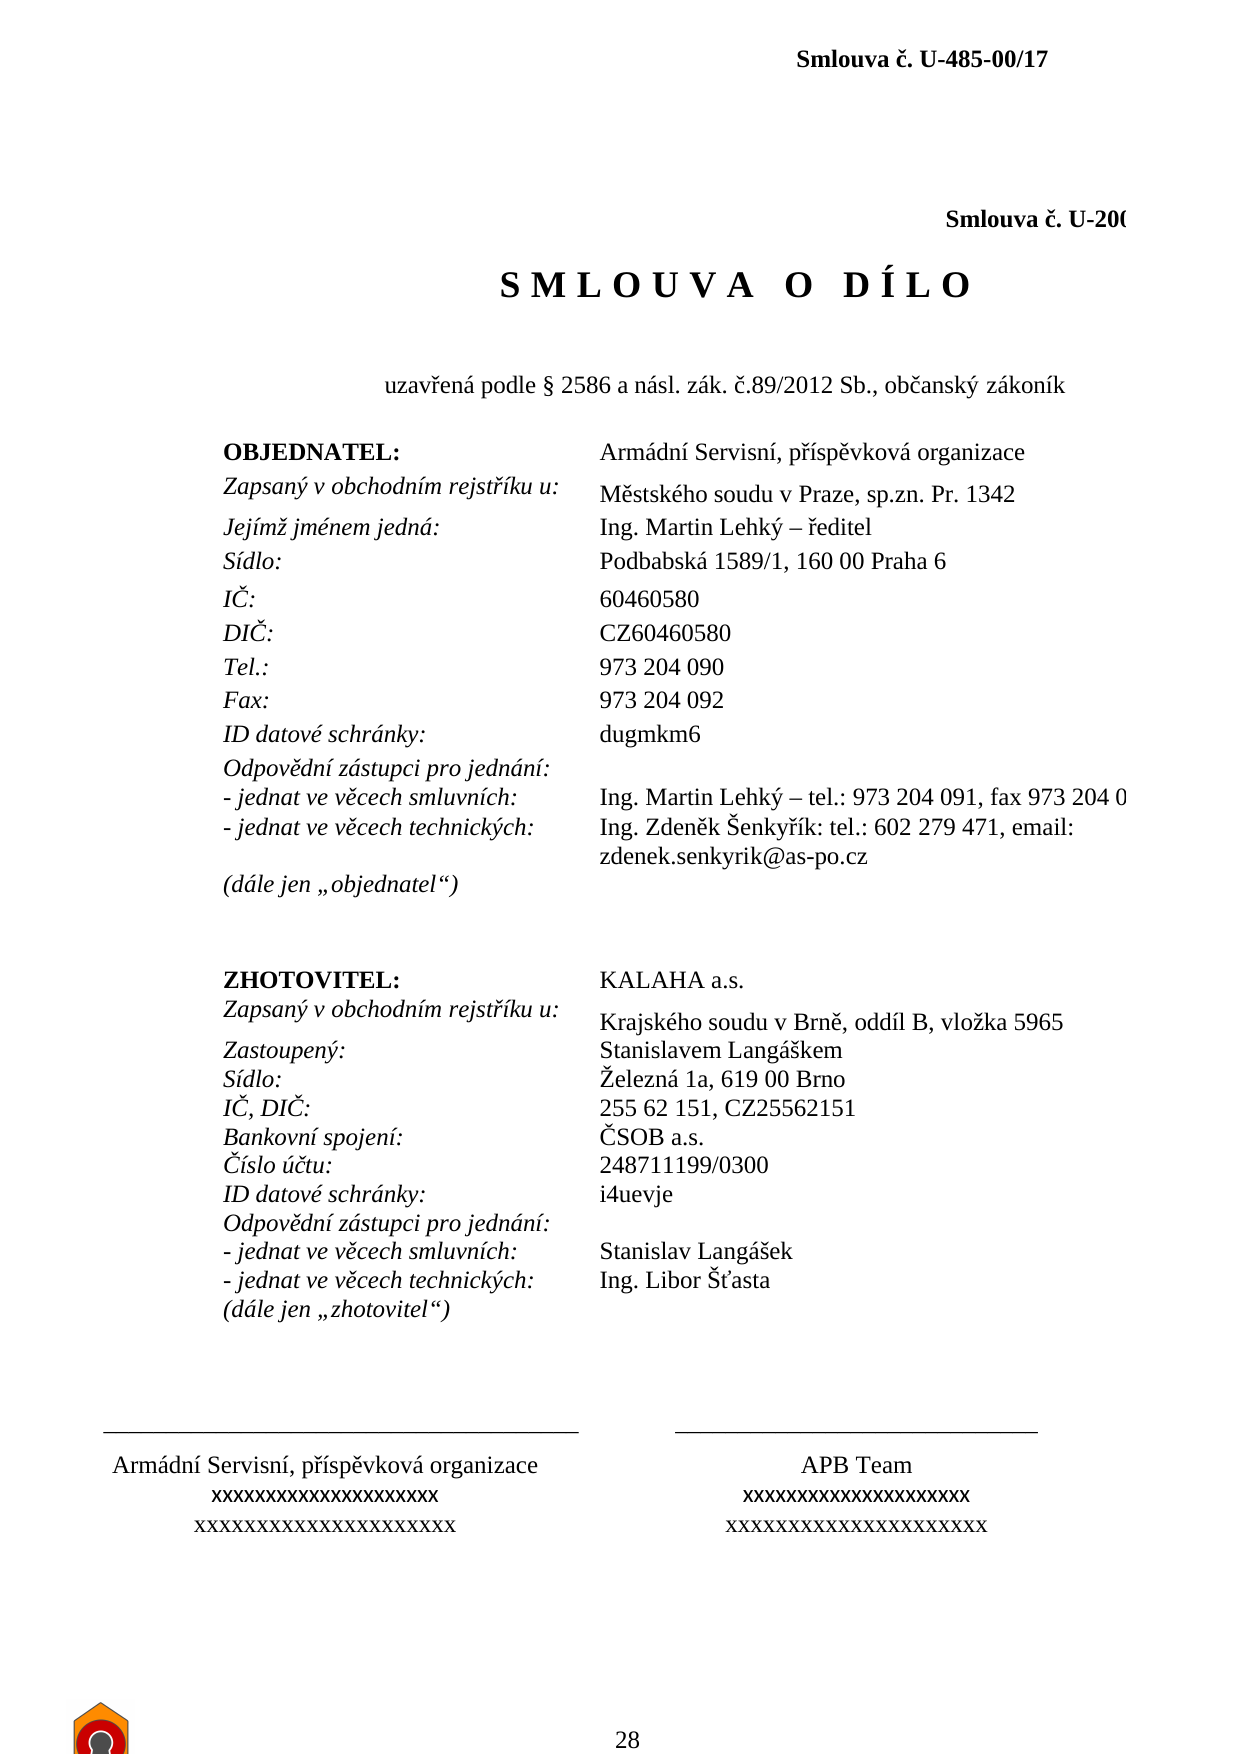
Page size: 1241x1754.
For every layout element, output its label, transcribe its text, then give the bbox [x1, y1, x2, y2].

text xxxxxxxxxxxxxxxxxxxxx xxxxxxxxxxxxxxxxxxxxx [103, 1509, 1152, 1538]
list xxxxxxxxxxxxxxxxxxxxx xxxxxxxxxxxxxxxxxxxxx [103, 1479, 1152, 1509]
list Armádní Servisní, příspěvková organizace APB Team [103, 1450, 1152, 1479]
picture [65, 1699, 136, 1754]
list ______________________________________ _____________________________ [103, 1407, 1152, 1436]
